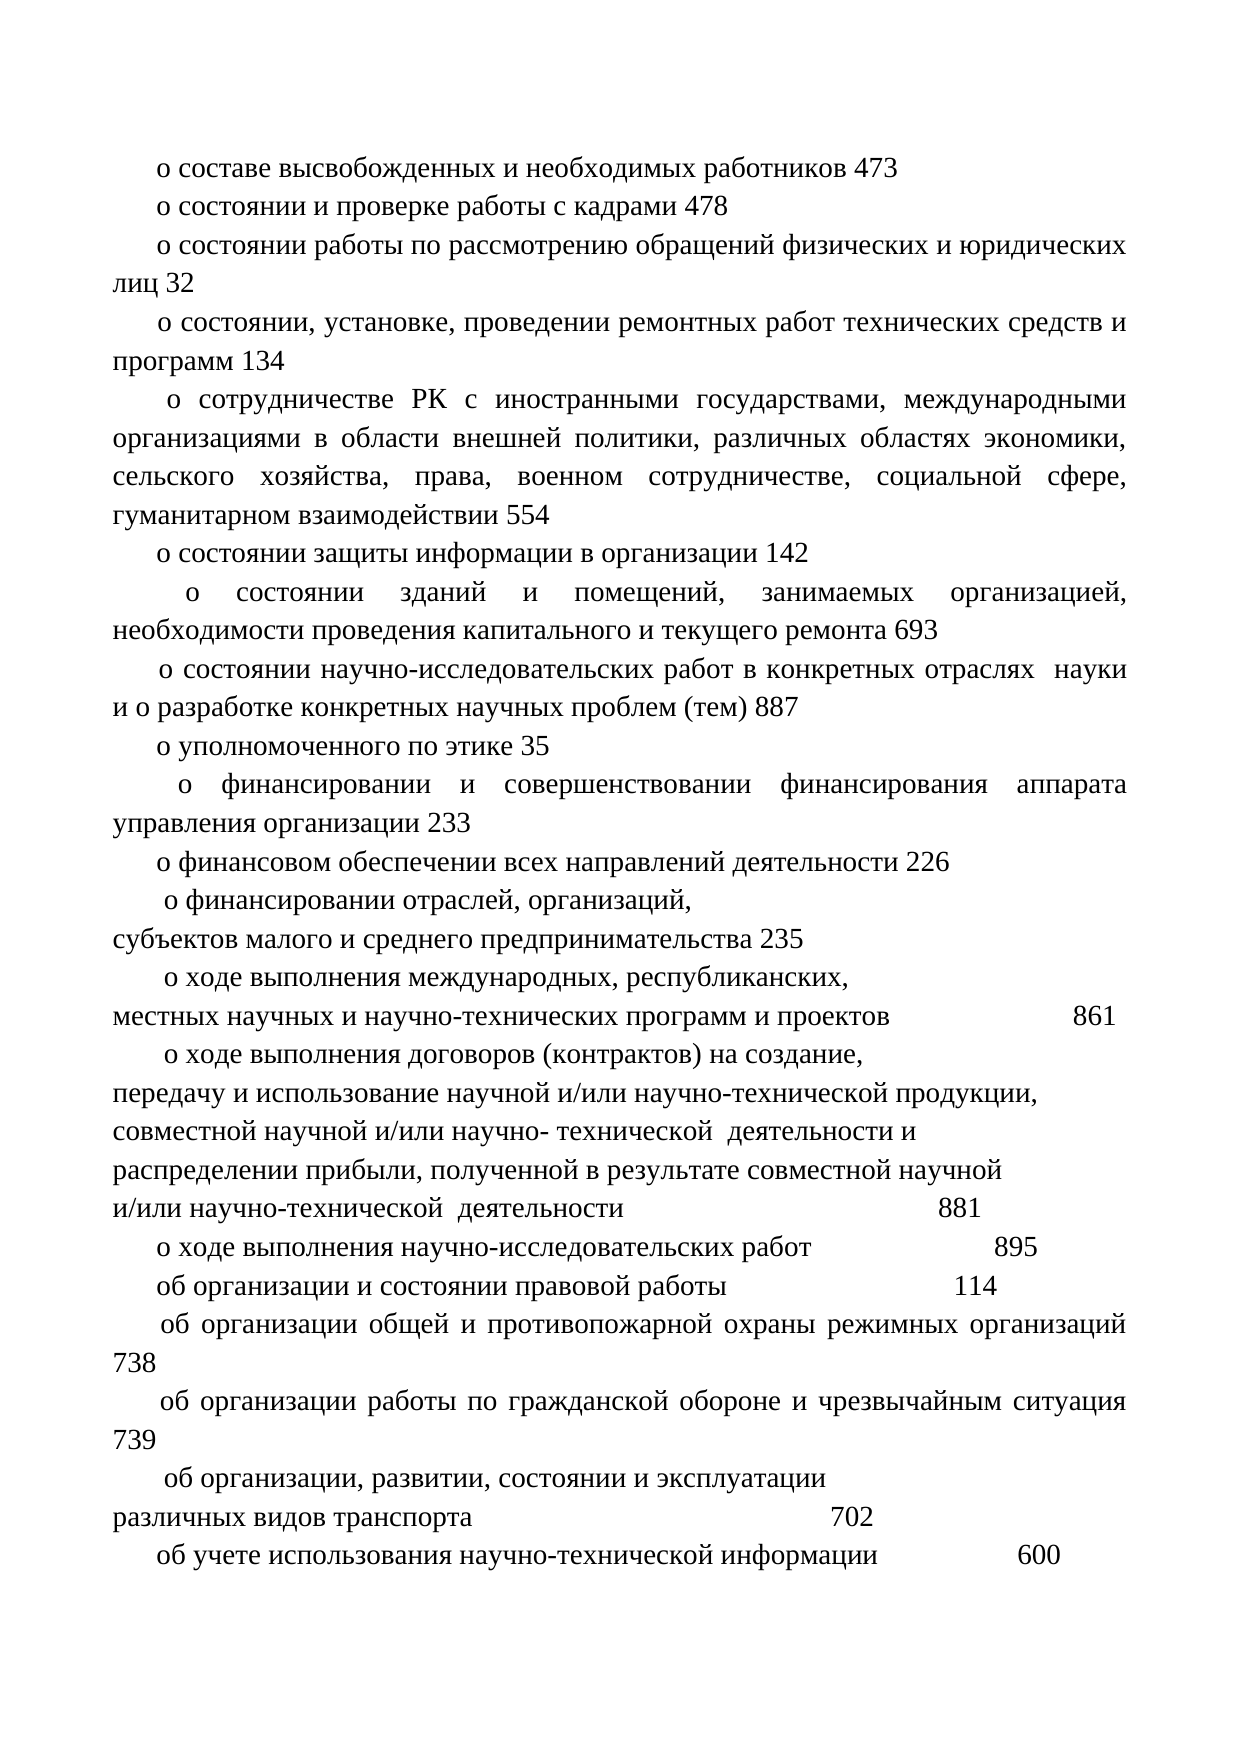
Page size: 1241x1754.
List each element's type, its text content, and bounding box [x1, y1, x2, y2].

text о состоянии защиты информации в организации 142 [112, 535, 1128, 569]
text об организации работы по гражданской обороне и чрезвычайным ситуация 739 [112, 1383, 1128, 1455]
text о сотрудничестве РК с иностранными государствами, международными организациями в области внешней политики, различных областях экономики, сельского хозяйства, права, военном сотрудничестве, социальной сфере, гуманитарном взаимодействии 554 [112, 381, 1128, 530]
text о состоянии научно-исследовательских работ в конкретных отраслях науки и о разработке конкретных научных проблем (тем) 887 [112, 651, 1128, 723]
text о финансировании отраслей, организаций, [112, 882, 1128, 916]
text местных научных и научно-технических программ и проектов 861 [112, 998, 1128, 1031]
text о состоянии зданий и помещений, занимаемых организацией, необходимости проведения капитального и текущего ремонта 693 [112, 574, 1128, 646]
text о ходе выполнения научно-исследовательских работ 895 [112, 1229, 1128, 1263]
text субъектов малого и среднего предпринимательства 235 [112, 921, 1128, 954]
text о финансовом обеспечении всех направлений деятельности 226 [112, 844, 1128, 877]
text и/или научно-технической деятельности 881 [112, 1191, 1128, 1224]
text об организации и состоянии правовой работы 114 [112, 1268, 1128, 1301]
text передачу и использование научной и/или научно-технической продукции, [112, 1075, 1128, 1108]
text о уполномоченного по этике 35 [112, 728, 1128, 762]
text совместной научной и/или научно- технической деятельности и [112, 1113, 1128, 1147]
text об учете использования научно-технической информации 600 [112, 1537, 1128, 1571]
text о состоянии, установке, проведении ремонтных работ технических средств и программ 134 [112, 304, 1128, 376]
text об организации общей и противопожарной охраны режимных организаций 738 [112, 1306, 1128, 1378]
text распределении прибыли, полученной в результате совместной научной [112, 1152, 1128, 1186]
text о состоянии и проверке работы с кадрами 478 [112, 188, 1128, 222]
text о ходе выполнения международных, республиканских, [112, 959, 1128, 993]
text о ходе выполнения договоров (контрактов) на создание, [112, 1036, 1128, 1070]
text различных видов транспорта 702 [112, 1499, 1128, 1532]
text о составе высвобожденных и необходимых работников 473 [112, 150, 1128, 183]
text о состоянии работы по рассмотрению обращений физических и юридических лиц 32 [112, 227, 1128, 299]
text о финансировании и совершенствовании финансирования аппарата управления организации 233 [112, 767, 1128, 839]
text об организации, развитии, состоянии и эксплуатации [112, 1460, 1128, 1494]
